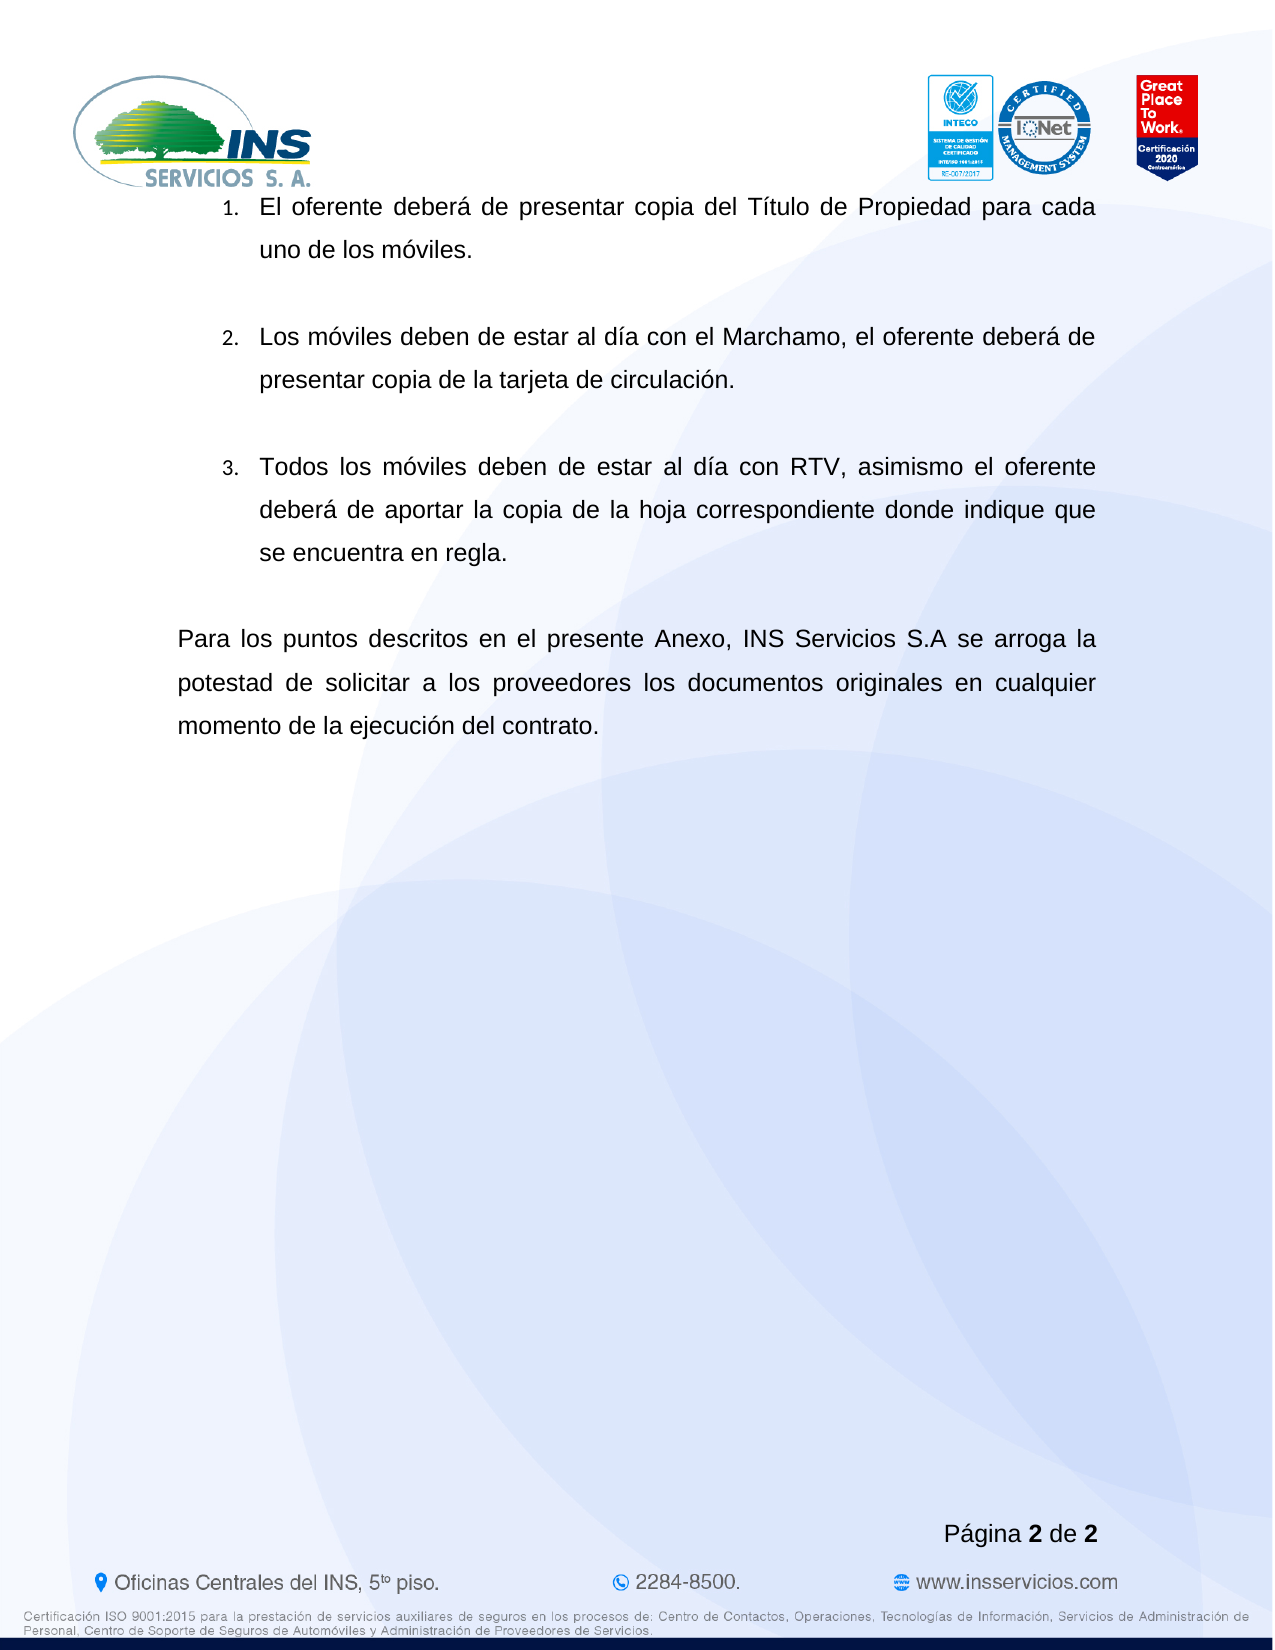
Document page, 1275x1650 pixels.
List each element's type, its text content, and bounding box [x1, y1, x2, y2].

list Todos los móviles deben de estar al día con RTV, asimismo el oferente deberá de aportar la copia de la hoja correspondiente donde indique que se encuentra en regla. [222, 452, 1098, 567]
list Los móviles deben de estar al día con el Marchamo, el oferente deberá de presentar copia de la tarjeta de circulación. [222, 322, 1098, 394]
text Para los puntos descritos en el presente Anexo, INS Servicios S.A se arroga la potestad de solicitar a los proveedores los documentos originales en cualquier momento de la ejecución del contrato. [177, 624, 1098, 739]
list El oferente deberá de presentar copia del Título de Propiedad para cada uno de los móviles. [222, 192, 1098, 264]
picture [0, 0, 1273, 1650]
